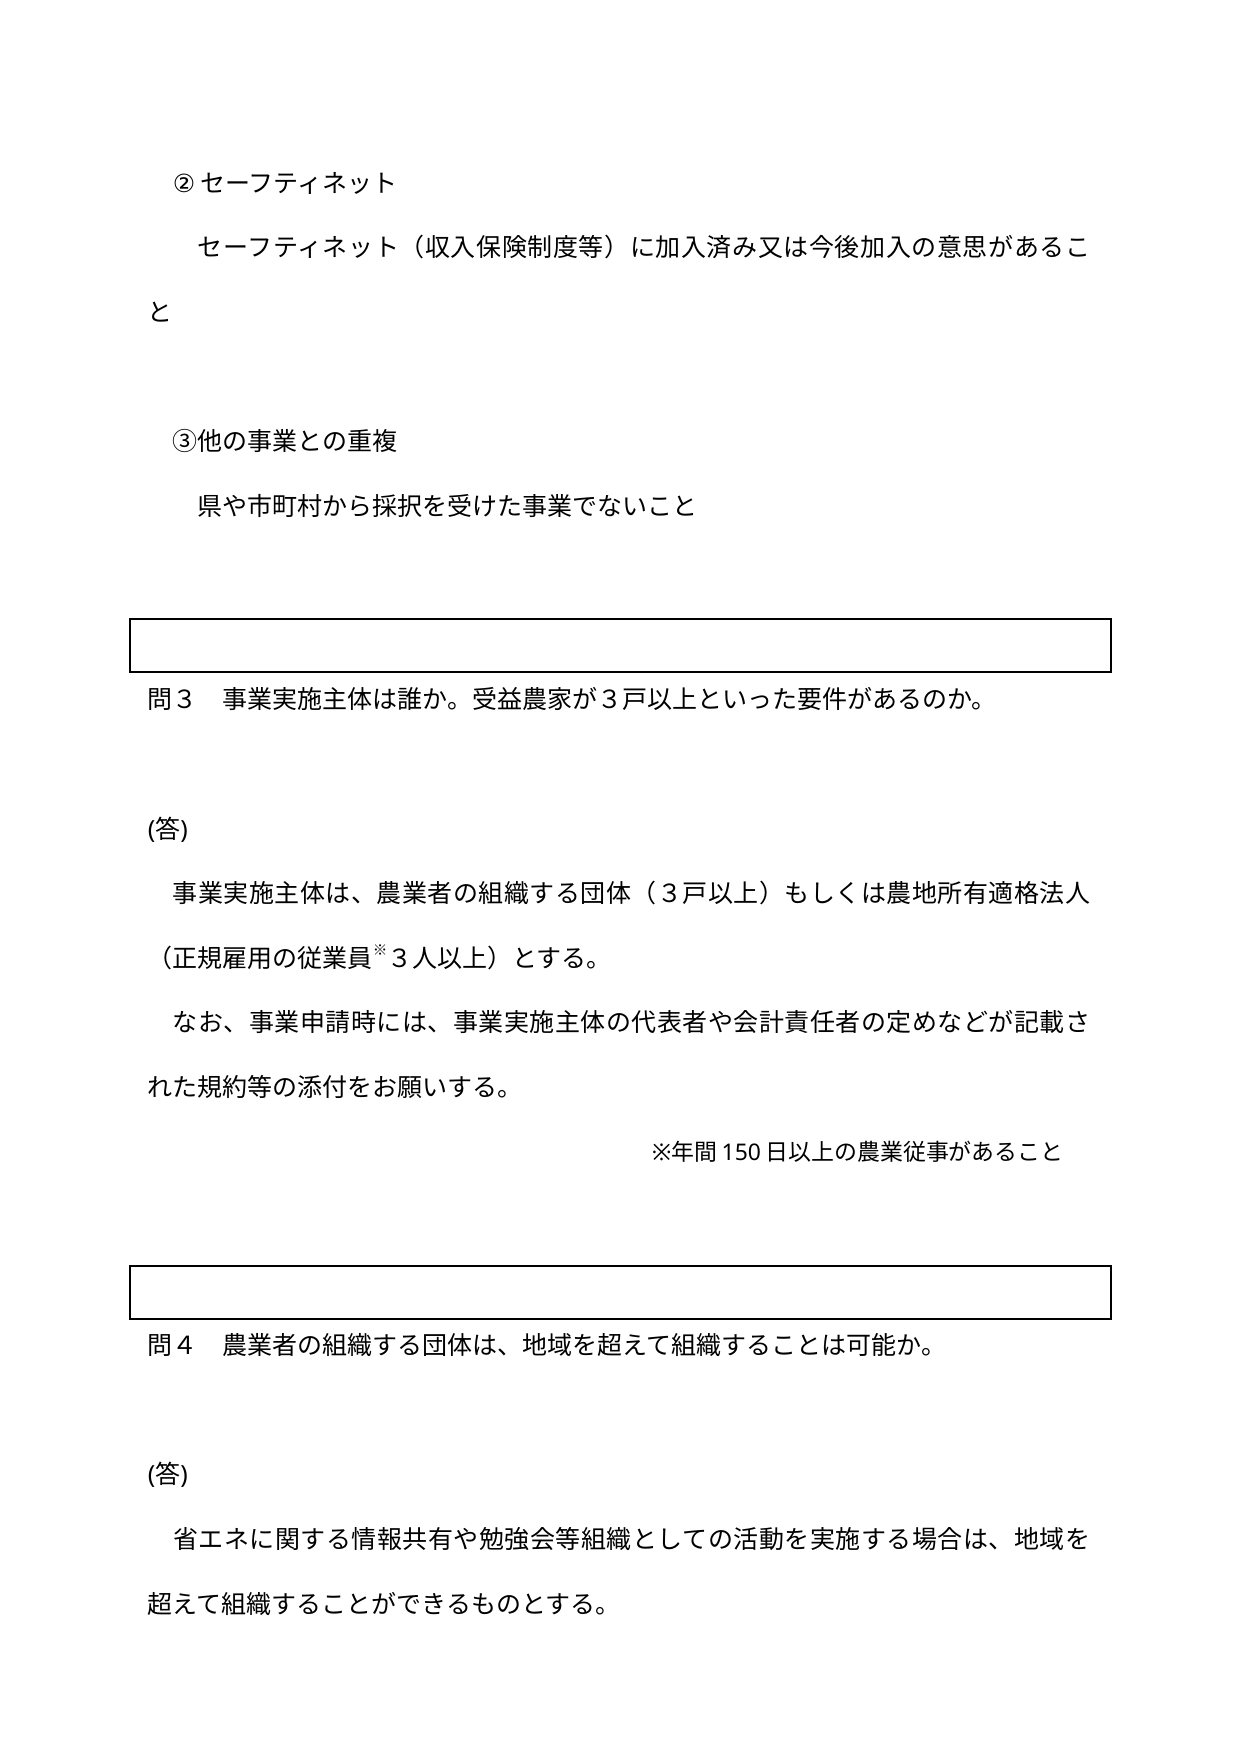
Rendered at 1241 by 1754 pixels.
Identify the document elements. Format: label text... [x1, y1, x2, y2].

text 問４ 農業者の組織する団体は、地域を超えて組織することは可能か。 [148, 1320, 1092, 1376]
text ③他の事業との重複 [148, 407, 1092, 472]
text ②セーフティネット [148, 149, 1092, 214]
text なお、事業申請時には、事業実施主体の代表者や会計責任者の定めなどが記載された規約等の添付をお願いする。 [148, 989, 1092, 1118]
text ※年間150日以上の農業従事があること [148, 1118, 1092, 1182]
text 県や市町村から採択を受けた事業でないこと [148, 472, 1092, 537]
text セーフティネット（収入保険制度等）に加入済み又は今後加入の意思があること [148, 214, 1092, 343]
text (答) [148, 1441, 1092, 1505]
text (答) [148, 795, 1092, 859]
text 問３ 事業実施主体は誰か。受益農家が３戸以上といった要件があるのか。 [148, 673, 1092, 730]
text 省エネに関する情報共有や勉強会等組織としての活動を実施する場合は、地域を超えて組織することができるものとする。 [148, 1505, 1092, 1634]
text 事業実施主体は、農業者の組織する団体（３戸以上）もしくは農地所有適格法人（正規雇用の従業員※３人以上）とする。 [148, 859, 1092, 989]
